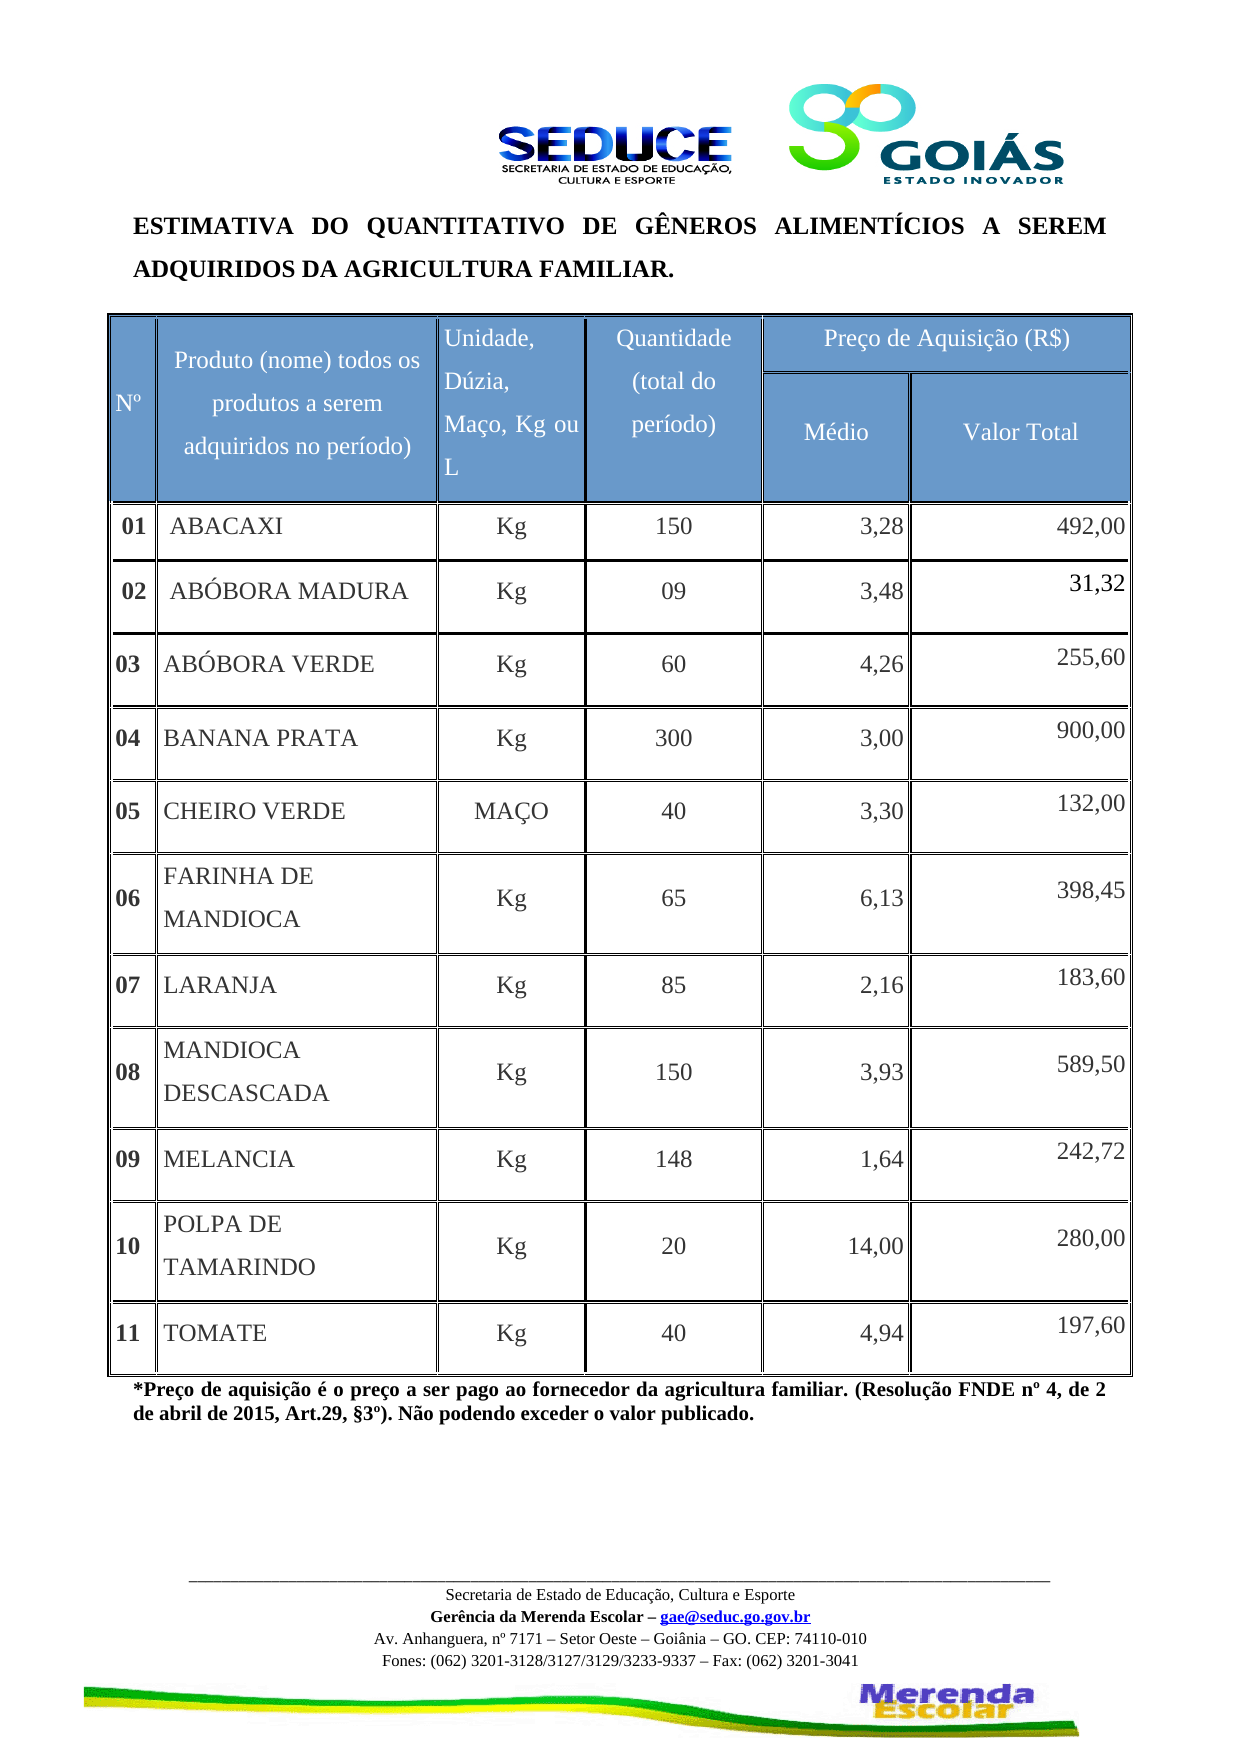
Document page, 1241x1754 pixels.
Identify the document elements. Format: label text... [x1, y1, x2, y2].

table_cell Médio [764, 374, 908, 501]
table_cell FARINHA DE MANDIOCA [158, 855, 436, 952]
table_header Unidade, Dúzia, Maço, Kg ou L [438, 315, 585, 501]
table_cell 3,28 [764, 505, 908, 559]
table_cell 3,00 [764, 709, 908, 778]
table_cell 148 [587, 1130, 761, 1200]
table_cell 10 [109, 1200, 157, 1300]
table_cell 197,60 [910, 1300, 1130, 1374]
table_cell Kg [439, 635, 584, 705]
table_cell Kg [439, 562, 584, 632]
table_cell ABÓBORA VERDE [158, 635, 436, 705]
table_cell 255,60 [912, 632, 1130, 705]
table_cell 40 [587, 782, 761, 852]
table_cell TOMATE [157, 1304, 438, 1374]
table_cell 3,30 [764, 782, 908, 852]
table_header Quantidade (total do período) [585, 317, 762, 501]
table_cell 09 [587, 562, 761, 632]
table_cell POLPA DE TAMARINDO [158, 1203, 436, 1300]
table_cell Kg [439, 855, 584, 952]
table_cell 06 [109, 852, 157, 952]
table_cell Kg [439, 709, 584, 778]
table_cell 150 [587, 1029, 761, 1126]
table_cell 05 [111, 779, 155, 852]
table_cell CHEIRO VERDE [158, 782, 436, 852]
table_cell 85 [587, 956, 761, 1026]
table_cell Kg [439, 1029, 584, 1126]
table_cell Valor Total [910, 371, 1131, 501]
table_cell 11 [111, 1300, 157, 1374]
table_cell Kg [439, 956, 584, 1026]
table_cell 09 [111, 1126, 155, 1200]
table_cell 31,32 [912, 559, 1130, 632]
table_cell 65 [587, 855, 761, 952]
table_cell 150 [587, 505, 761, 559]
table_cell 04 [111, 705, 155, 778]
table_cell 20 [587, 1203, 761, 1300]
table_cell 492,00 [912, 501, 1130, 559]
table_cell 3,93 [764, 1029, 908, 1126]
table_cell Kg [439, 1203, 584, 1300]
table_cell 398,45 [910, 852, 1131, 952]
table_cell BANANA PRATA [158, 709, 436, 778]
table_header Produto (nome) todos os produtos a serem adquiridos no período) [157, 317, 438, 501]
table_cell 2,16 [764, 956, 908, 1026]
text ESTIMATIVA DO QUANTITATIVO DE GÊNEROS ALIMENTÍCIOS A SEREM ADQUIRIDOS DA AGRICULTURA FAMILIAR. [133, 211, 1107, 283]
table_cell MANDIOCA DESCASCADA [158, 1029, 436, 1126]
table_cell MAÇO [439, 782, 584, 852]
table_cell Kg [438, 1304, 585, 1374]
table_cell 589,50 [910, 1026, 1131, 1126]
table_cell 02 [111, 559, 155, 632]
table_cell 60 [587, 635, 761, 705]
table_cell 280,00 [910, 1200, 1131, 1300]
table_cell 01 [111, 501, 155, 559]
table_cell 14,00 [764, 1203, 908, 1300]
table_cell 1,64 [764, 1130, 908, 1200]
text *Preço de aquisição é o preço a ser pago ao fornecedor da agricultura familiar. (Resolução FNDE nº 4, de 2 de abril de 2015, Art.29, §3º). Não podendo exceder o valor publicado. [133, 1377, 1107, 1425]
table_cell LARANJA [158, 956, 436, 1026]
table_header Nº [111, 317, 157, 501]
table_cell 183,60 [912, 953, 1130, 1026]
table_header Preço de Aquisição (R$) [763, 317, 1130, 371]
table_cell Kg [439, 1130, 584, 1200]
table_cell Kg [439, 505, 584, 559]
table_cell 242,72 [912, 1126, 1130, 1200]
table_cell 40 [585, 1304, 762, 1374]
table_cell 132,00 [912, 779, 1130, 852]
picture [477, 73, 1108, 212]
table_cell MELANCIA [158, 1130, 436, 1200]
table_cell 900,00 [912, 705, 1130, 778]
table_cell 07 [111, 953, 155, 1026]
table_cell 300 [587, 709, 761, 778]
table_cell 08 [109, 1026, 157, 1126]
table_cell 6,13 [764, 855, 908, 952]
table_cell 4,26 [764, 635, 908, 705]
table_cell 4,94 [763, 1300, 910, 1374]
table_cell 03 [111, 632, 155, 705]
table_cell ABACAXI [158, 505, 436, 559]
table_cell 3,48 [764, 562, 908, 632]
table_cell ABÓBORA MADURA [158, 562, 436, 632]
